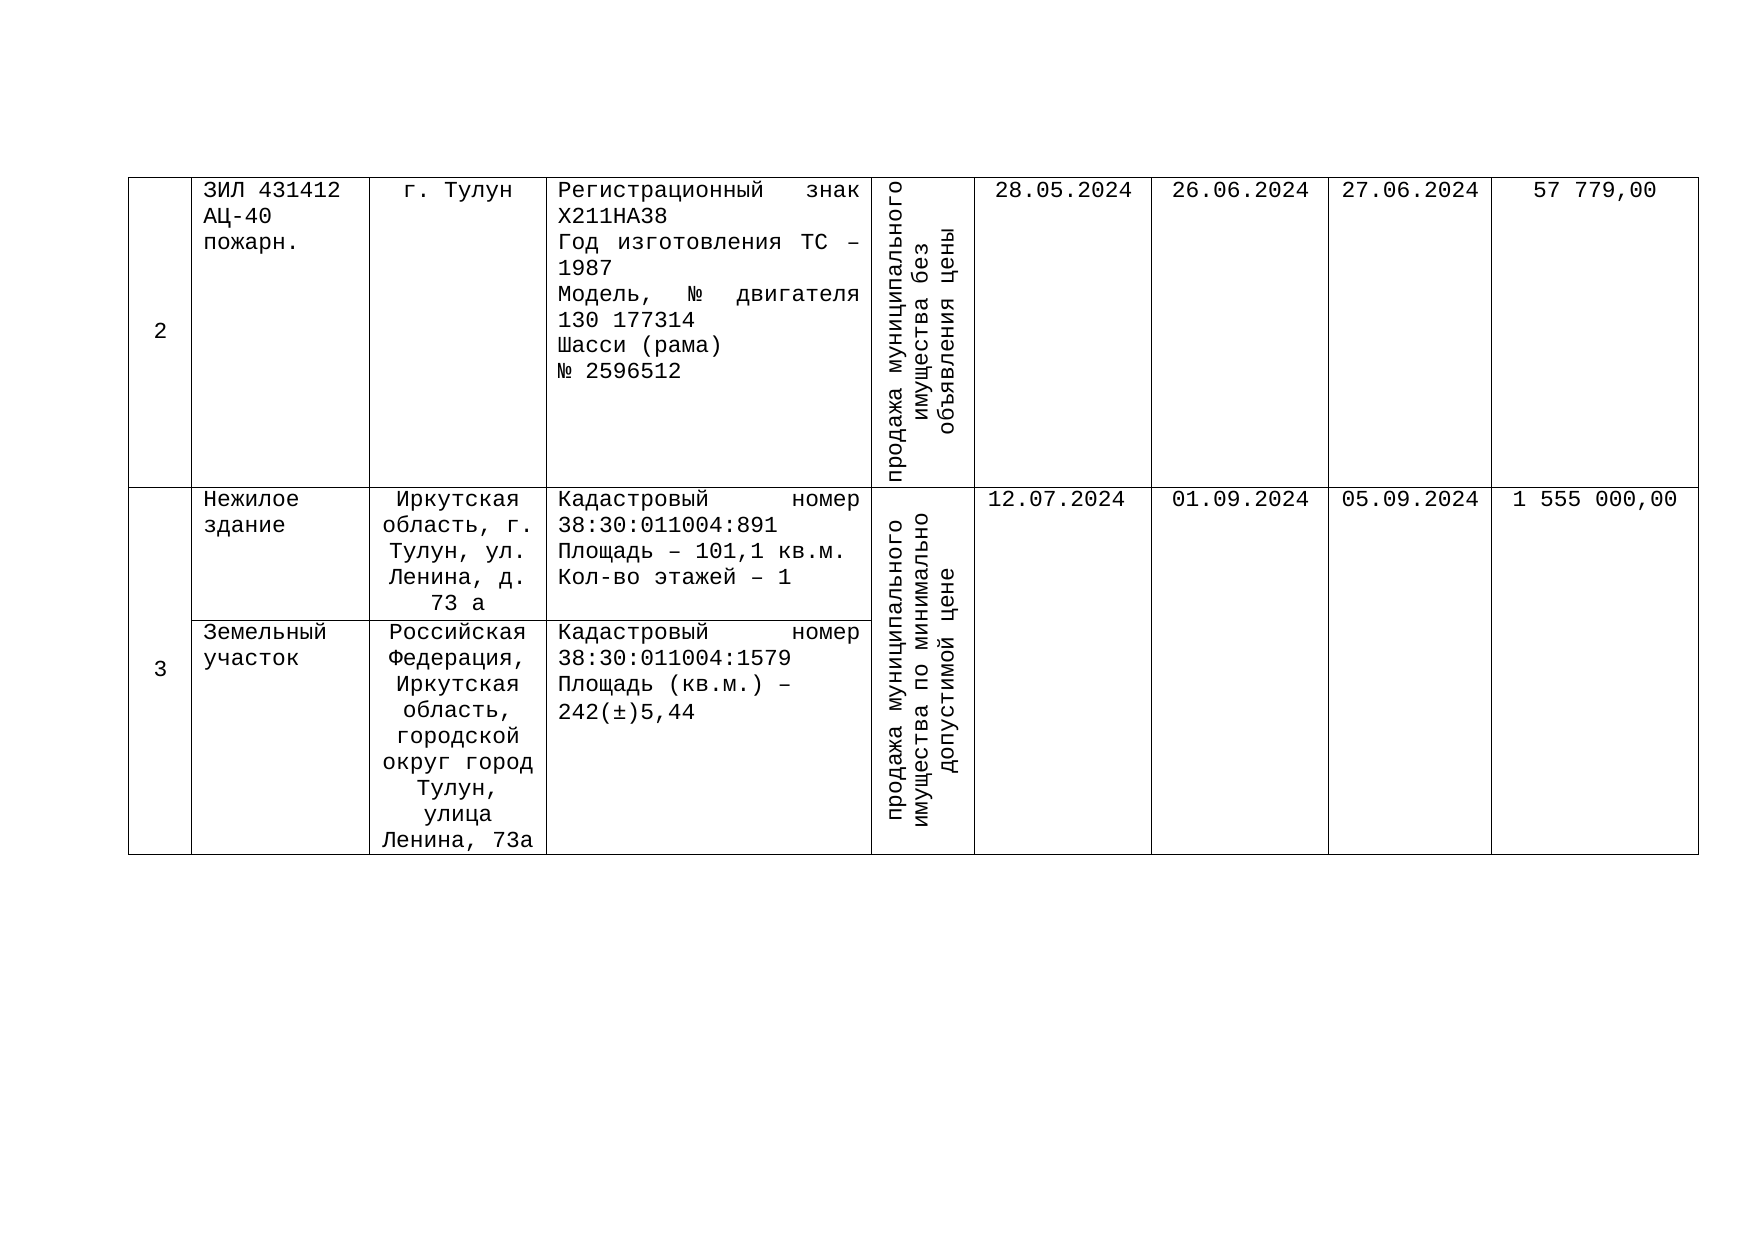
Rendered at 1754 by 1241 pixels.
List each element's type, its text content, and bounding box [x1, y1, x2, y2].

table_cell Кадастровый номер 38:30:011004:891 Площадь – 101,1 кв.м. Кол-во этажей – 1 [547, 488, 871, 619]
table_cell Земельный участок [192, 621, 369, 854]
table_cell 1 555 000,00 [1492, 488, 1698, 854]
table_cell Регистрационный знак Х211НА38 Год изготовления ТС – 1987 Модель, № двигателя 130 177314 Шасси (рама) № 2596512 [547, 178, 871, 487]
table_cell 27.06.2024 [1329, 178, 1491, 487]
table_cell 3 [129, 488, 191, 854]
table_cell ЗИЛ 431412 АЦ-40 пожарн. [192, 178, 369, 487]
table_cell продажа муниципального имущества без объявления цены [872, 178, 974, 487]
table_cell Нежилое здание [192, 488, 369, 619]
table_cell г. Тулун [370, 178, 546, 487]
table_cell 01.09.2024 [1152, 488, 1328, 854]
table_cell 57 779,00 [1492, 178, 1698, 487]
table_cell Кадастровый номер 38:30:011004:1579 Площадь (кв.м.) – 242(±)5,44 [547, 621, 871, 854]
table_cell продажа муниципального имущества по минимально допустимой цене [872, 488, 974, 854]
table_cell 12.07.2024 [975, 488, 1151, 854]
table_cell Российская Федерация, Иркутская область, городской округ город Тулун, улица Ленина, 73а [370, 621, 546, 854]
table_cell 28.05.2024 [975, 178, 1151, 487]
table_cell 05.09.2024 [1329, 488, 1491, 854]
table_cell 2 [129, 178, 191, 487]
table_cell 26.06.2024 [1152, 178, 1328, 487]
table_cell Иркутская область, г. Тулун, ул. Ленина, д. 73 а [370, 488, 546, 619]
